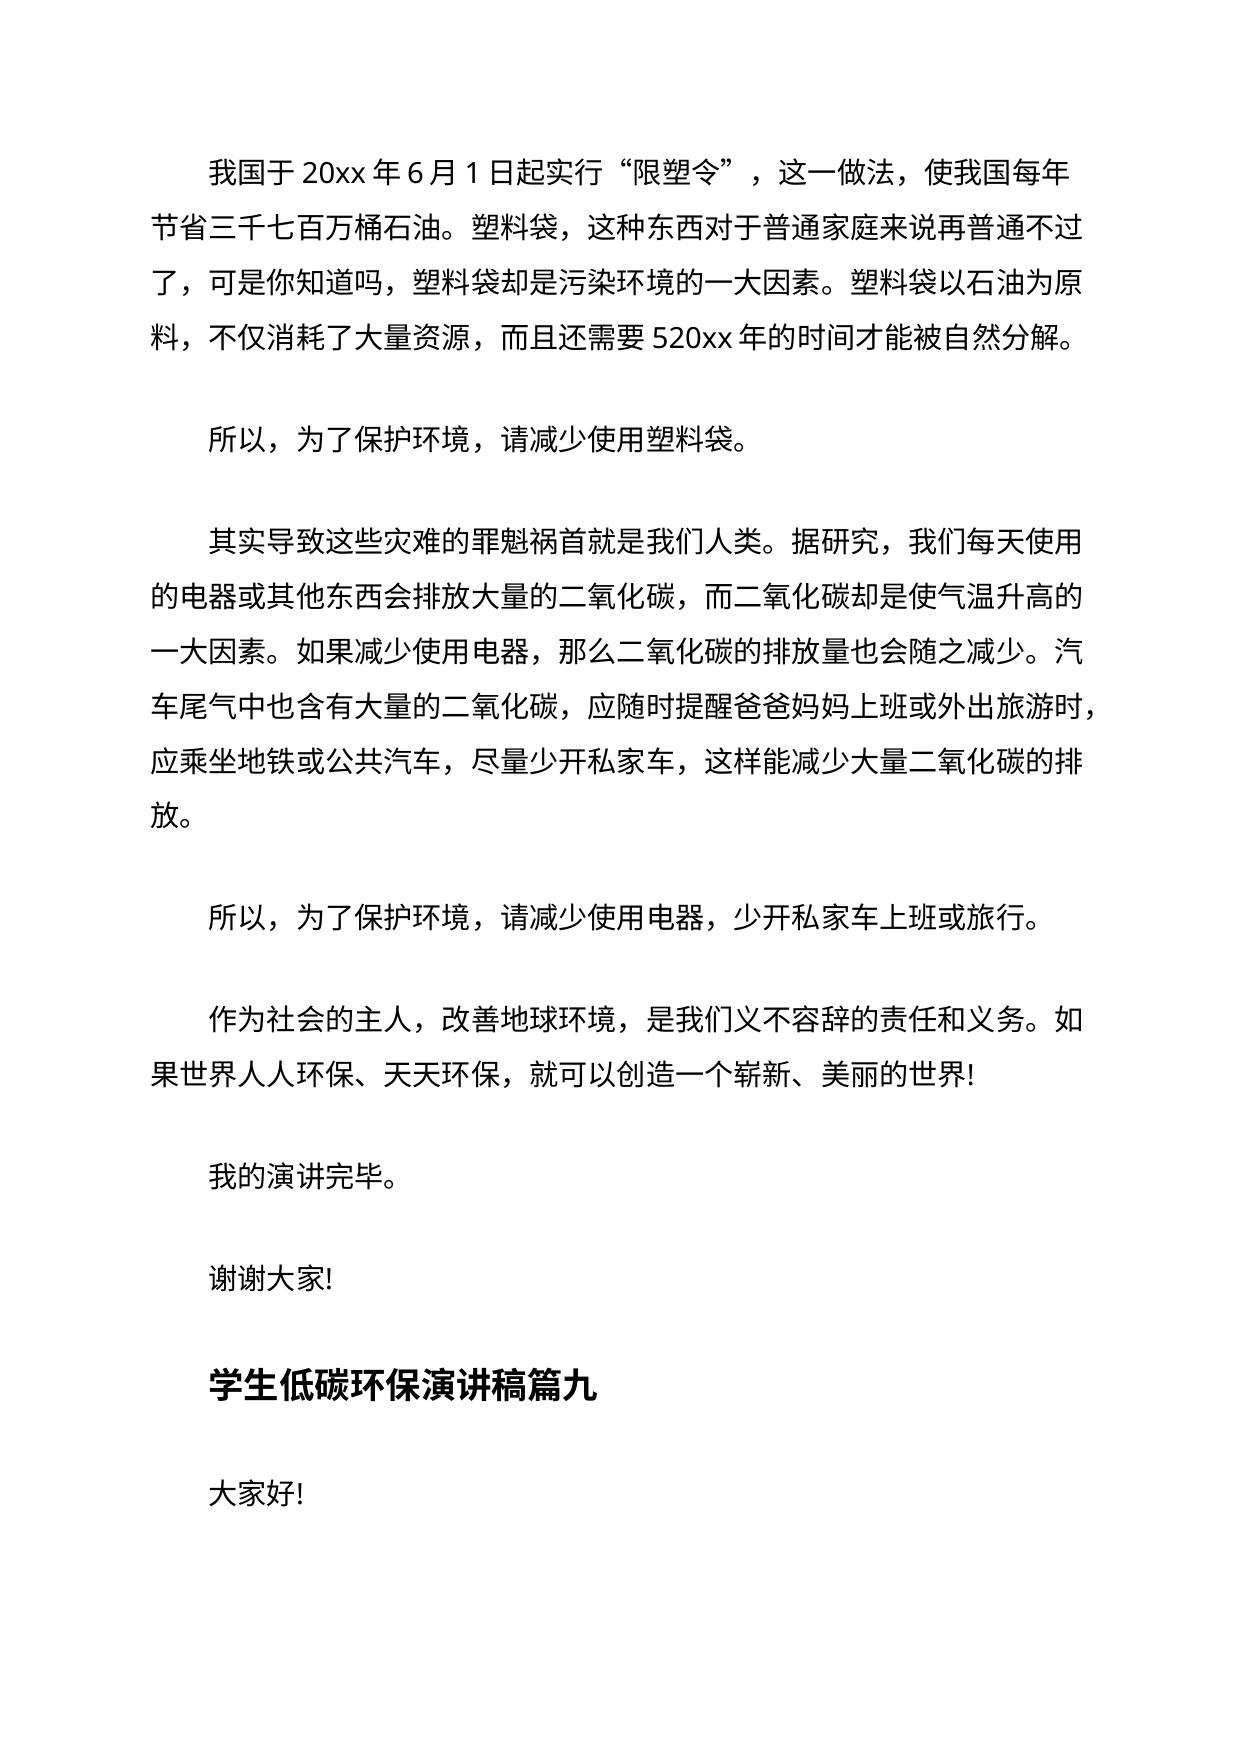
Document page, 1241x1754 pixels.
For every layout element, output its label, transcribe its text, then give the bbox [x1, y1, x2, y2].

text 我国于20xx年6月1日起实行“限塑令”，这一做法，使我国每年节省三千七百万桶石油。塑料袋，这种东西对于普通家庭来说再普通不过了，可是你知道吗，塑料袋却是污染环境的一大因素。塑料袋以石油为原料，不仅消耗了大量资源，而且还需要520xx年的时间才能被自然分解。 [150, 150, 1090, 357]
text 其实导致这些灾难的罪魁祸首就是我们人类。据研究，我们每天使用的电器或其他东西会排放大量的二氧化碳，而二氧化碳却是使气温升高的一大因素。如果减少使用电器，那么二氧化碳的排放量也会随之减少。汽车尾气中也含有大量的二氧化碳，应随时提醒爸爸妈妈上班或外出旅游时，应乘坐地铁或公共汽车，尽量少开私家车，这样能减少大量二氧化碳的排放。 [150, 518, 1090, 835]
text 我的演讲完毕。 [150, 1153, 1090, 1196]
text 所以，为了保护环境，请减少使用电器，少开私家车上班或旅行。 [150, 895, 1090, 937]
text 谢谢大家! [150, 1255, 1090, 1298]
text 作为社会的主人，改善地球环境，是我们义不容辞的责任和义务。如果世界人人环保、天天环保，就可以创造一个崭新、美丽的世界! [150, 997, 1090, 1094]
text 所以，为了保护环境，请减少使用塑料袋。 [150, 417, 1090, 459]
text 大家好! [150, 1471, 1090, 1513]
text 学生低碳环保演讲稿篇九 [150, 1357, 1090, 1408]
